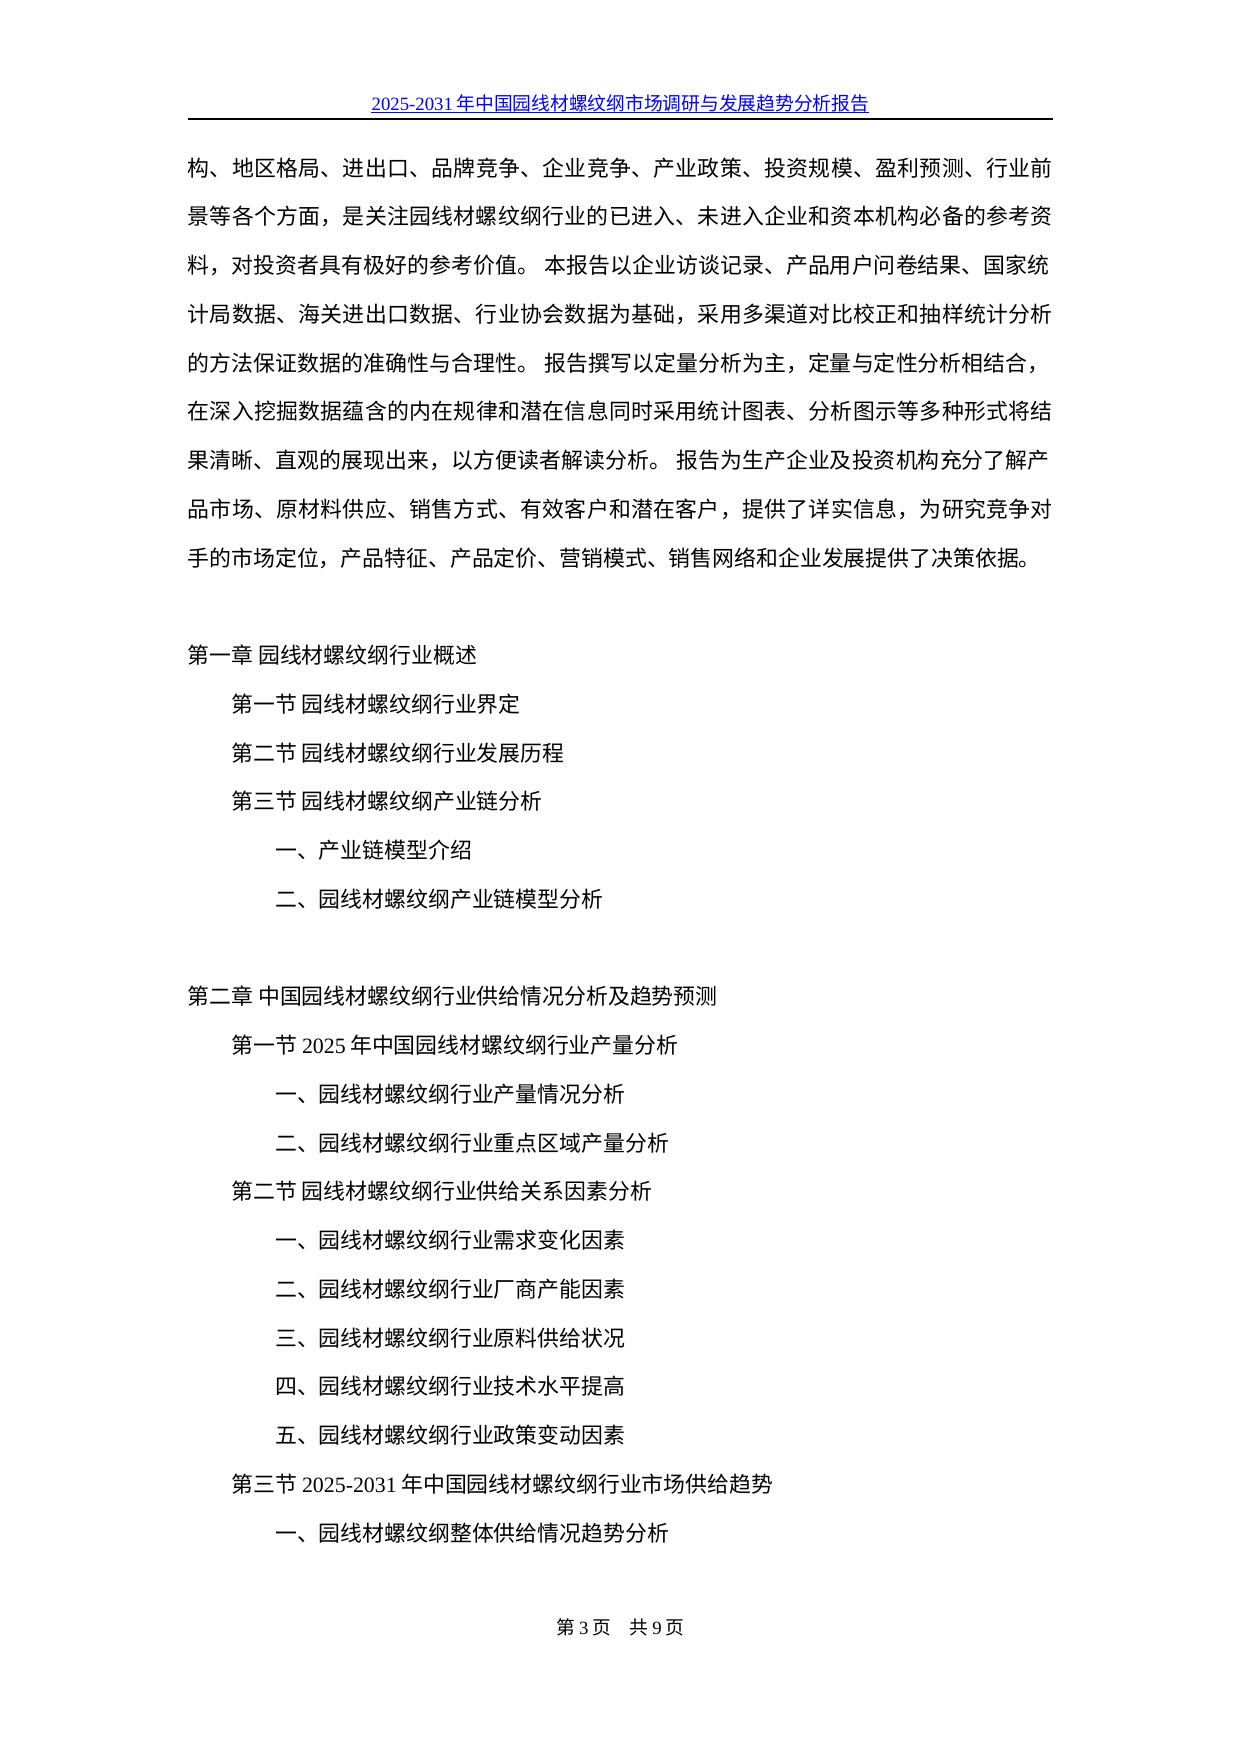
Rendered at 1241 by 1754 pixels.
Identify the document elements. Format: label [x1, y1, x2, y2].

text [187, 150, 1053, 1548]
